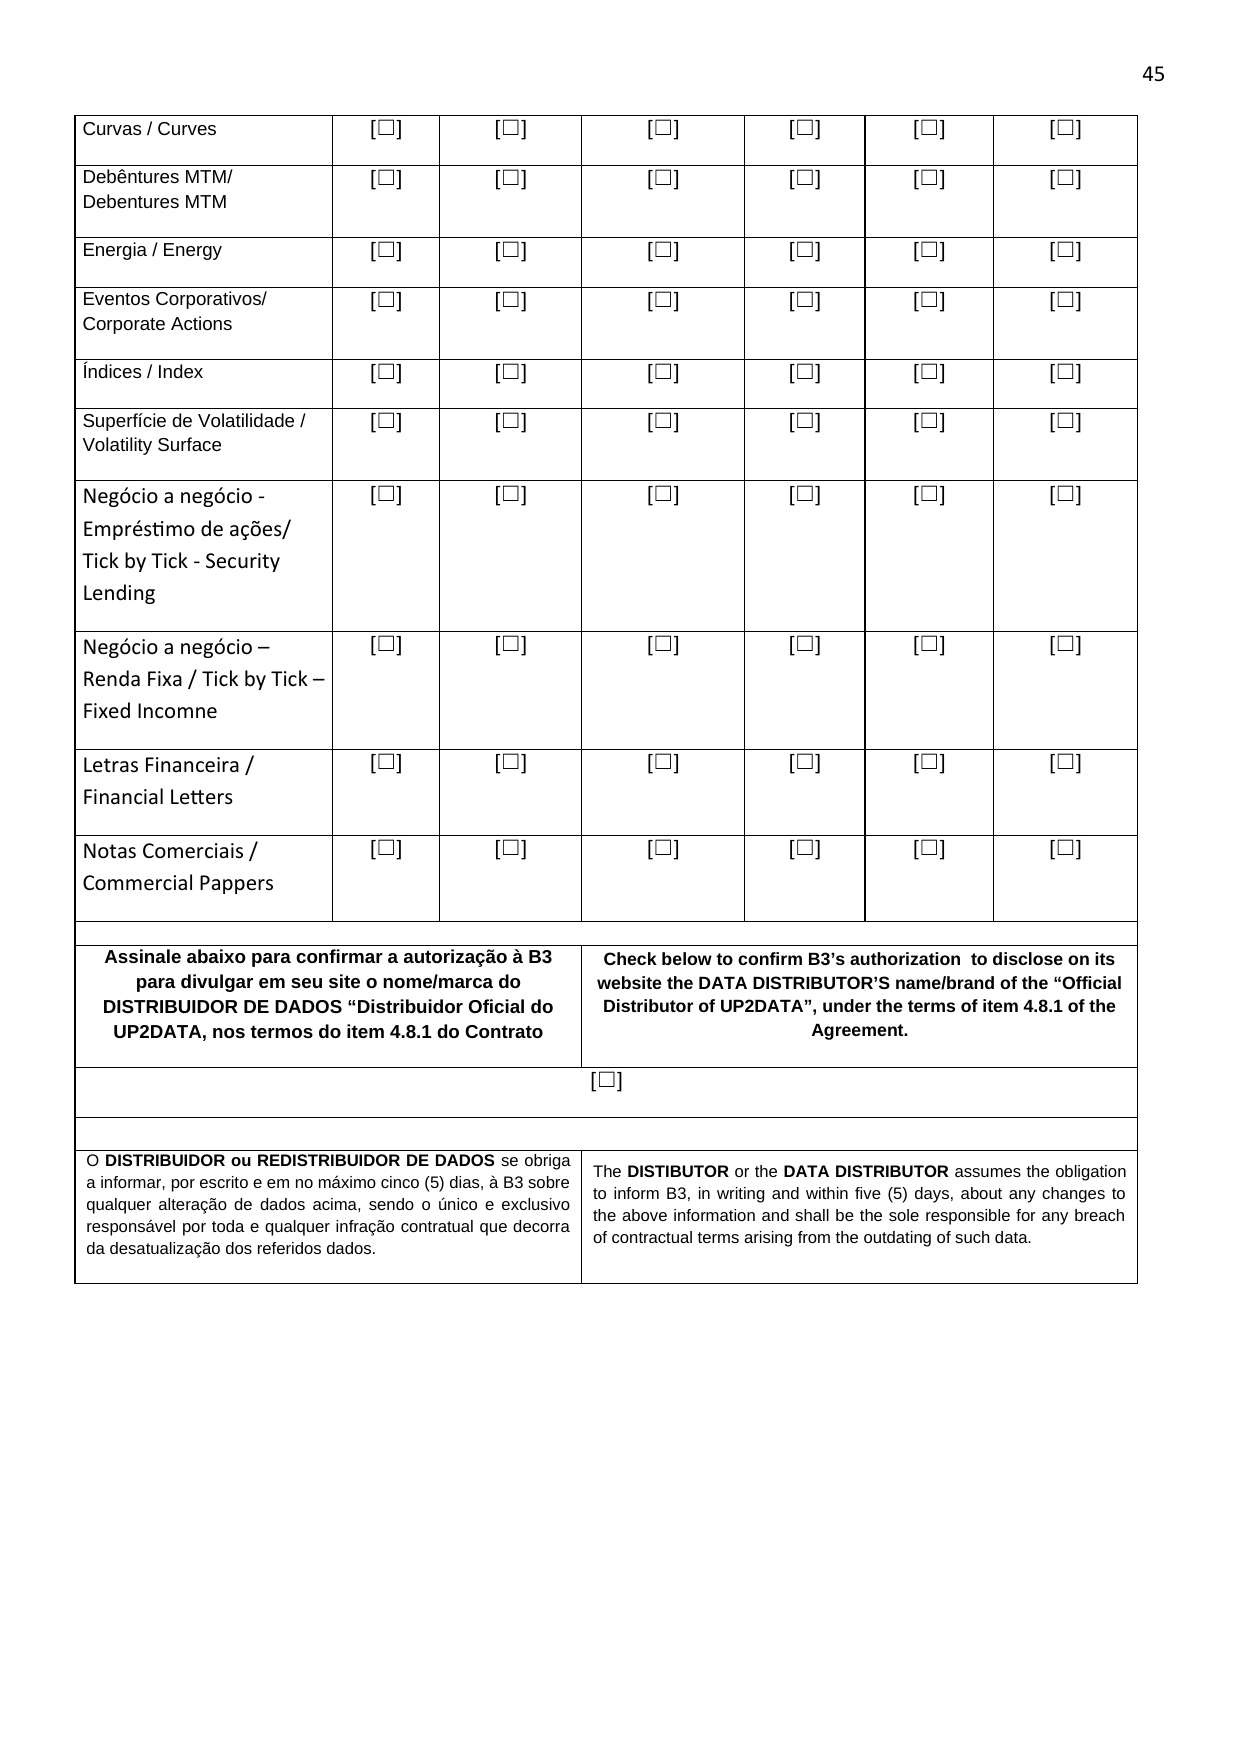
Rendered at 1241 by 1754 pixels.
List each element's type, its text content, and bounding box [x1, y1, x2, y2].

table_cell [] [440, 409, 581, 480]
table_cell [] [866, 750, 993, 835]
table_cell [] [994, 750, 1137, 835]
table_cell [] [745, 481, 864, 631]
table_cell [] [745, 288, 864, 359]
table_cell [] [745, 409, 864, 480]
table_cell [] [745, 360, 864, 408]
table_cell [] [333, 238, 439, 287]
table_cell [] [866, 360, 993, 408]
table_cell [] [866, 238, 993, 287]
table_cell [] [333, 166, 439, 237]
table_cell [] [333, 632, 439, 749]
table_cell [] [440, 288, 581, 359]
table_cell [] [994, 116, 1137, 165]
table_cell Curvas / Curves [76, 116, 332, 165]
table_cell [] [745, 166, 864, 237]
table_cell [] [994, 288, 1137, 359]
table_cell [] [333, 481, 439, 631]
table_cell [] [745, 116, 864, 165]
table_cell [] [333, 360, 439, 408]
table_cell [] [582, 288, 744, 359]
table_cell Negócio a negócio - Empréstimo de ações/ Tick by Tick - Security Lending [76, 481, 332, 631]
table_cell [] [333, 836, 439, 921]
table_cell [] [582, 481, 744, 631]
table_cell [] [994, 632, 1137, 749]
table_cell [] [582, 238, 744, 287]
table_cell [] [745, 750, 864, 835]
table_cell [] [866, 409, 993, 480]
table_cell [] [440, 750, 581, 835]
table_cell [] [994, 166, 1137, 237]
table_cell [] [994, 238, 1137, 287]
table_cell [] [745, 238, 864, 287]
table_cell [] [76, 1068, 1137, 1117]
table_cell [] [333, 750, 439, 835]
table_cell [] [582, 360, 744, 408]
table_cell Energia / Energy [76, 238, 332, 287]
table_cell The DISTIBUTOR or the DATA DISTRIBUTOR assumes the obligation to inform B3, in writing and within five (5) days, about any changes to the above information and shall be the sole responsible for any breach of contractual terms arising from the outdating of such data. [582, 1151, 1137, 1282]
table_cell [] [333, 409, 439, 480]
table_cell [] [866, 481, 993, 631]
table_cell [] [582, 166, 744, 237]
table_cell [] [440, 836, 581, 921]
table_cell [] [745, 836, 864, 921]
table_cell [] [582, 750, 744, 835]
table_cell [] [582, 632, 744, 749]
table_cell [] [582, 409, 744, 480]
table_cell [] [866, 836, 993, 921]
table_cell [] [440, 360, 581, 408]
table_cell [] [440, 166, 581, 237]
table_cell [] [994, 409, 1137, 480]
table_cell [] [582, 836, 744, 921]
table_cell Debêntures MTM/ Debentures MTM [76, 166, 332, 237]
table_cell Check below to confirm B3’s authorization to disclose on its website the DATA DISTRIBUTOR’S name/brand of the “Official Distributor of UP2DATA”, under the terms of item 4.8.1 of the Agreement. [582, 946, 1137, 1067]
table_cell Letras Financeira / Financial Letters [76, 750, 332, 835]
table_cell [] [582, 116, 744, 165]
table_cell Superfície de Volatilidade / Volatility Surface [76, 409, 332, 480]
table_cell [] [866, 166, 993, 237]
table_cell [] [866, 288, 993, 359]
table_cell [] [440, 481, 581, 631]
table_cell Negócio a negócio – Renda Fixa / Tick by Tick – Fixed Incomne [76, 632, 332, 749]
table_cell [76, 1118, 1137, 1149]
table_cell [] [994, 481, 1137, 631]
table_cell [] [333, 288, 439, 359]
table_cell Eventos Corporativos/ Corporate Actions [76, 288, 332, 359]
table_cell [] [745, 632, 864, 749]
table_cell [] [440, 238, 581, 287]
table_cell [] [994, 836, 1137, 921]
table_cell Índices / Index [76, 360, 332, 408]
table_cell O DISTRIBUIDOR ou REDISTRIBUIDOR DE DADOS se obriga a informar, por escrito e em no máximo cinco (5) dias, à B3 sobre qualquer alteração de dados acima, sendo o único e exclusivo responsável por toda e qualquer infração contratual que decorra da desatualização dos referidos dados. [76, 1151, 581, 1282]
table_cell [] [994, 360, 1137, 408]
table_cell [] [866, 116, 993, 165]
table_cell [] [440, 116, 581, 165]
table_cell Notas Comerciais / Commercial Pappers [76, 836, 332, 921]
table_cell [] [333, 116, 439, 165]
table_cell [] [440, 632, 581, 749]
table_cell [] [866, 632, 993, 749]
table_cell Assinale abaixo para confirmar a autorização à B3 para divulgar em seu site o nome/marca do DISTRIBUIDOR DE DADOS “Distribuidor Oficial do UP2DATA, nos termos do item 4.8.1 do Contrato [76, 946, 581, 1067]
table_cell [76, 922, 1137, 945]
